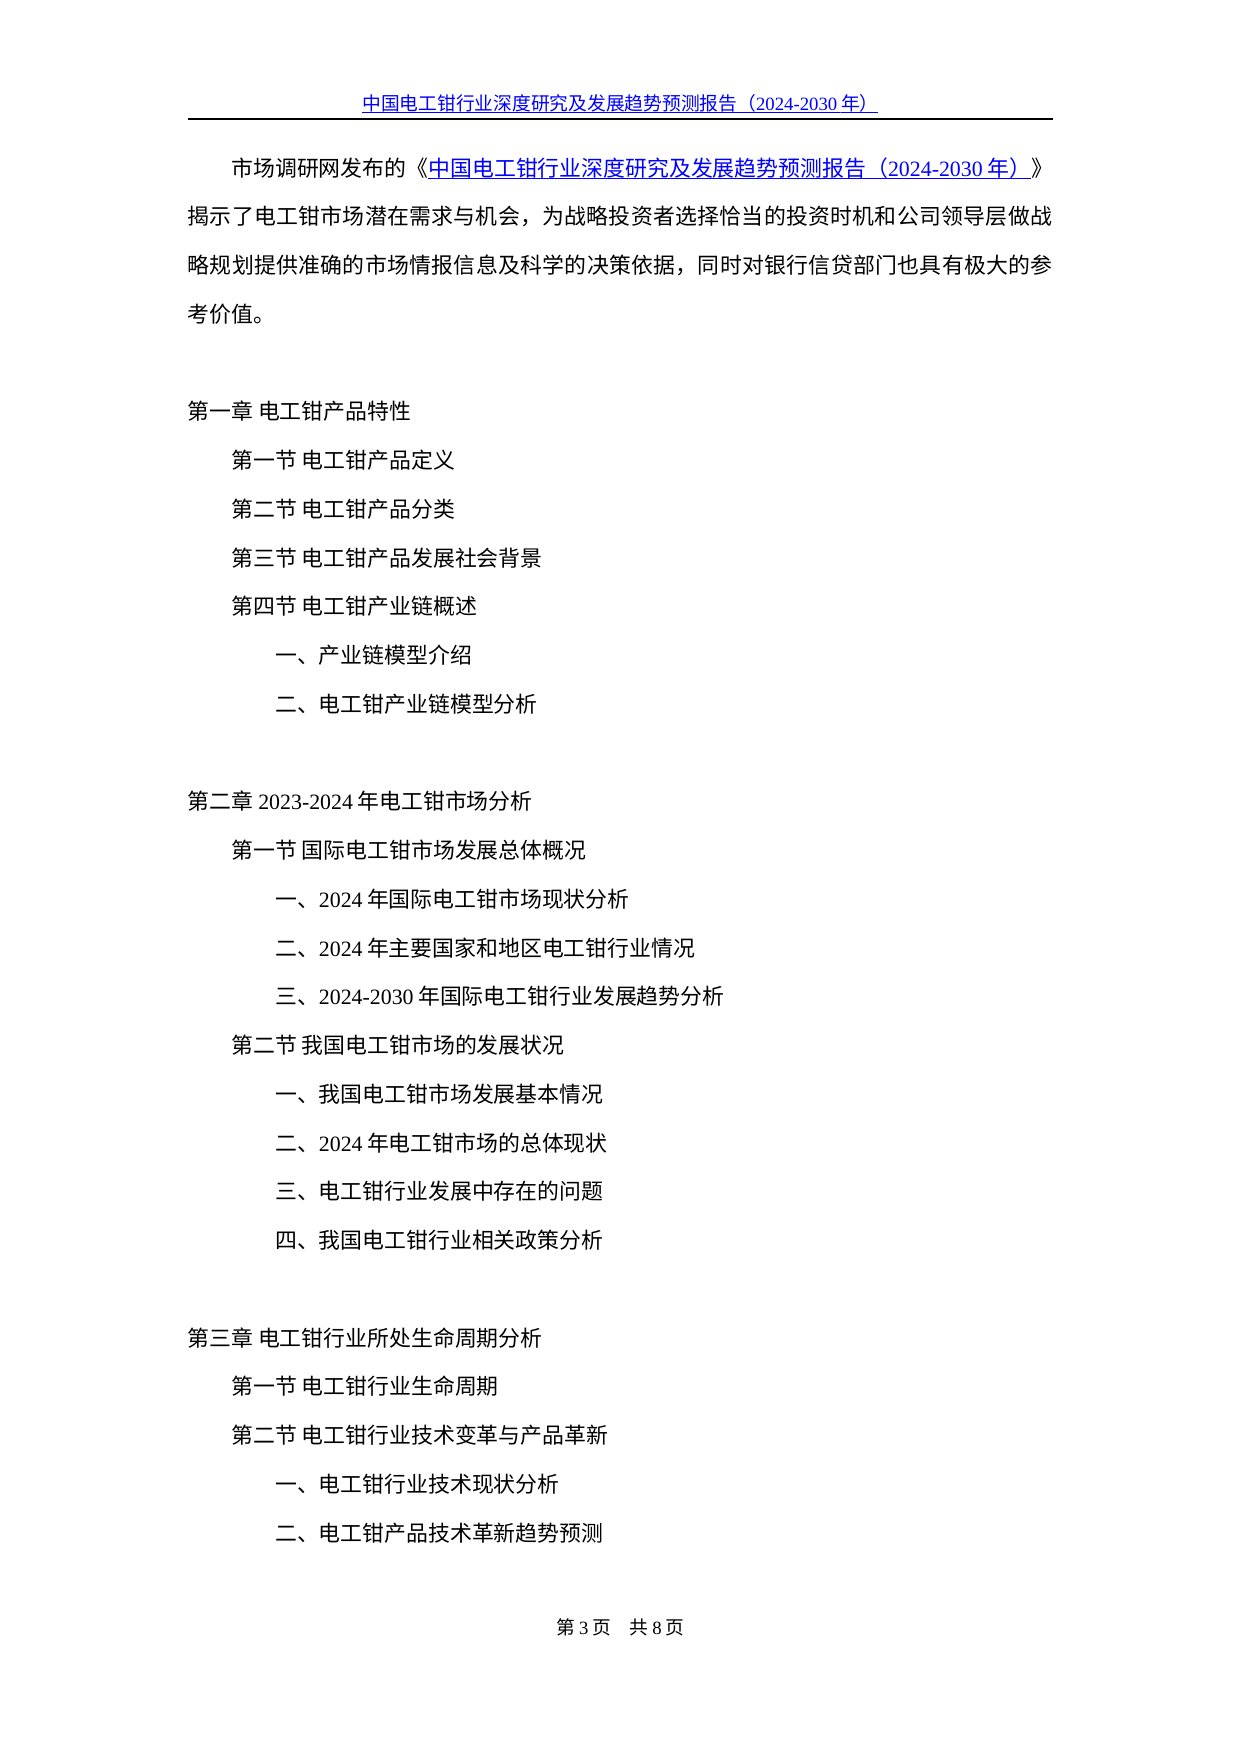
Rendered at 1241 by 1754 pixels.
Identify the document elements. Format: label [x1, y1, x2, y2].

text [187, 150, 1053, 1548]
